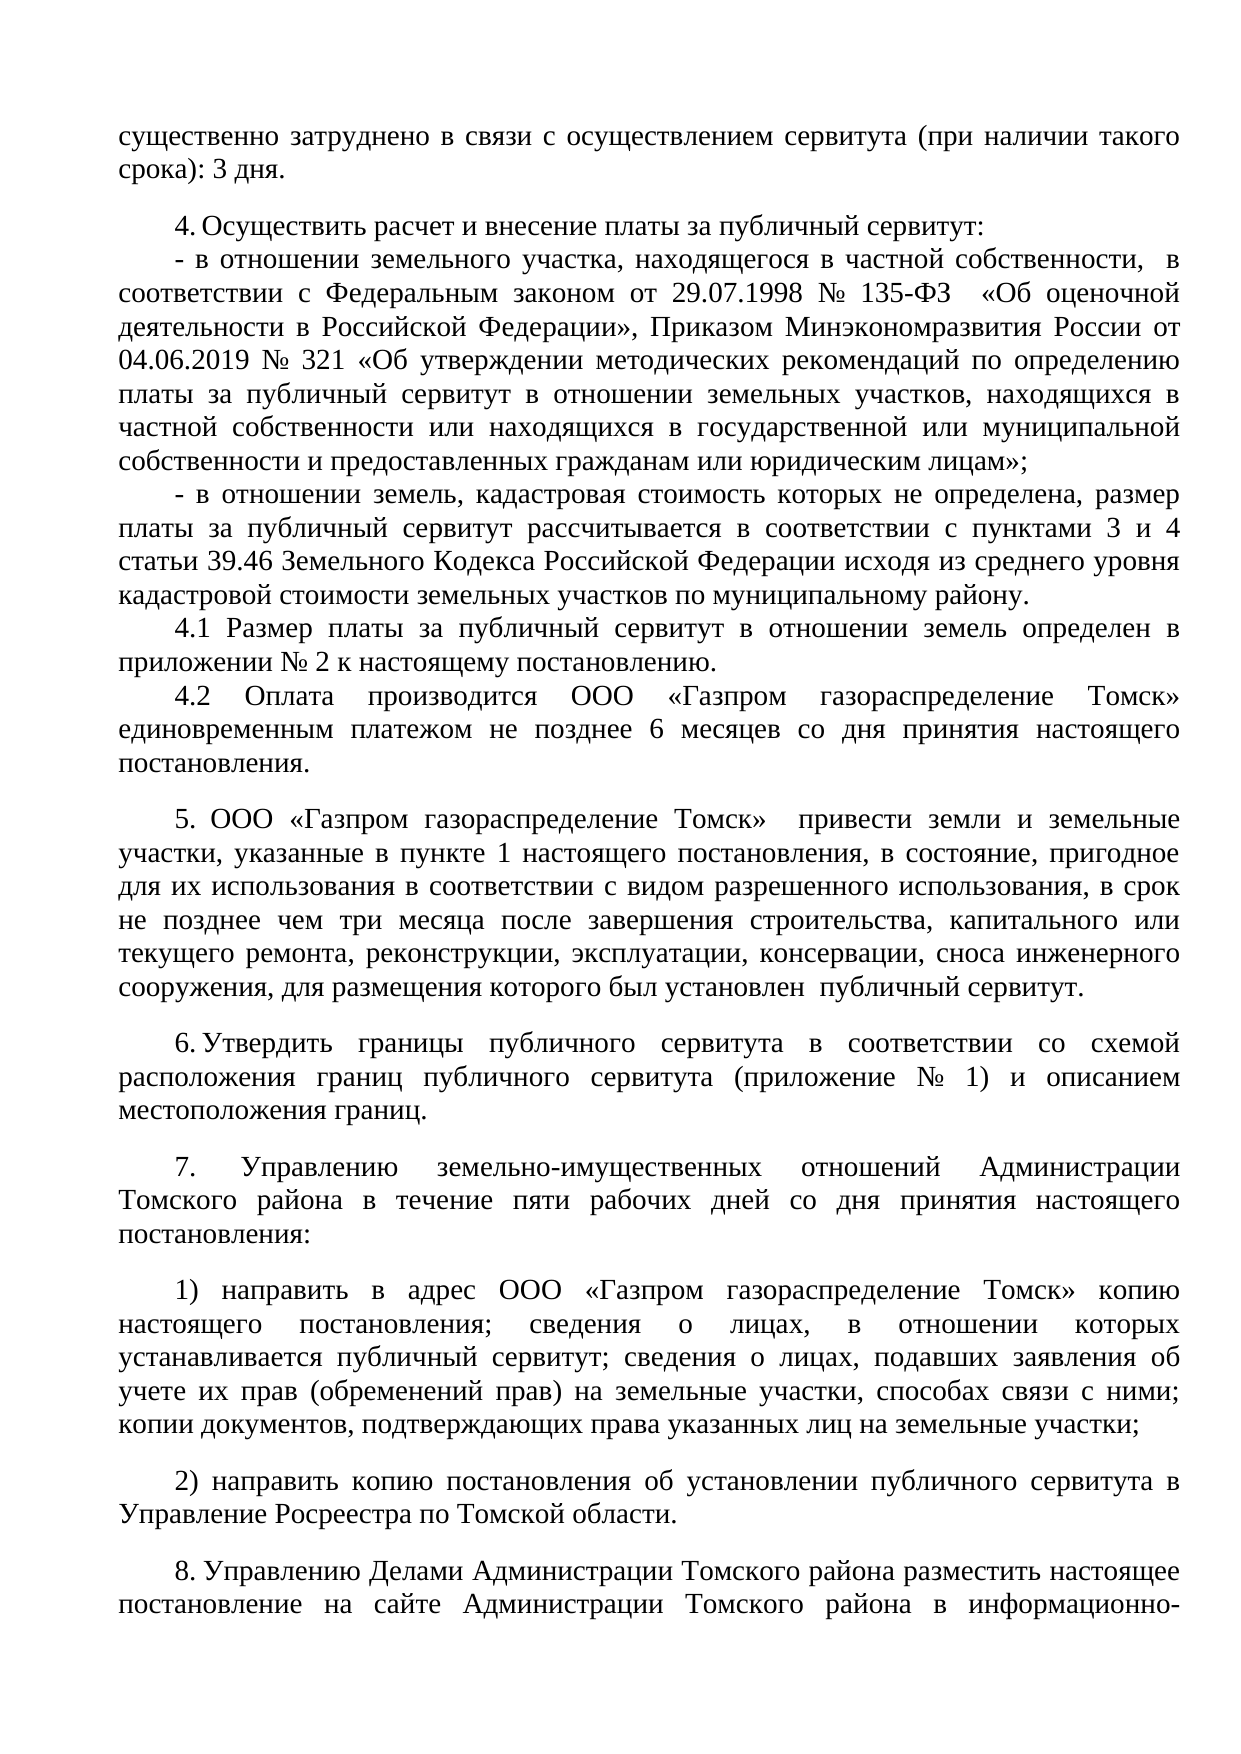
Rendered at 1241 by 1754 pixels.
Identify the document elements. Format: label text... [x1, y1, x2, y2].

text 4. Осуществить расчет и внесение платы за публичный сервитут: [118, 208, 1181, 242]
text 6. Утвердить границы публичного сервитута в соответствии со схемой расположения границ публичного сервитута (приложение № 1) и описанием местоположения границ. [118, 1025, 1181, 1126]
text 4.1 Размер платы за публичный сервитут в отношении земель определен в приложении № 2 к настоящему постановлению. [118, 611, 1181, 678]
text - в отношении земельного участка, находящегося в частной собственности, в соответствии с Федеральным законом от 29.07.1998 № 135-ФЗ «Об оценочной деятельности в Российской Федерации», Приказом Минэкономразвития России от 04.06.2019 № 321 «Об утверждении методических рекомендаций по определению платы за публичный сервитут в отношении земельных участков, находящихся в частной собственности или находящихся в государственной или муниципальной собственности и предоставленных гражданам или юридическим лицам»; [118, 242, 1181, 476]
text 4.2 Оплата производится ООО «Газпром газораспределение Томск» единовременным платежом не позднее 6 месяцев со дня принятия настоящего постановления. [118, 678, 1181, 778]
text 5. ООО «Газпром газораспределение Томск» привести земли и земельные участки, указанные в пункте 1 настоящего постановления, в состояние, пригодное для их использования в соответствии с видом разрешенного использования, в срок не позднее чем три месяца после завершения строительства, капитального или текущего ремонта, реконструкции, эксплуатации, консервации, сноса инженерного сооружения, для размещения которого был установлен публичный сервитут. [118, 801, 1181, 1002]
text 7. Управлению земельно-имущественных отношений Администрации Томского района в течение пяти рабочих дней со дня принятия настоящего постановления: [118, 1149, 1181, 1249]
text 1) направить в адрес ООО «Газпром газораспределение Томск» копию настоящего постановления; сведения о лицах, в отношении которых устанавливается публичный сервитут; сведения о лицах, подавших заявления об учете их прав (обременений прав) на земельные участки, способах связи с ними; копии документов, подтверждающих права указанных лиц на земельные участки; [118, 1272, 1181, 1440]
text - в отношении земель, кадастровая стоимость которых не определена, размер платы за публичный сервитут рассчитывается в соответствии с пунктами 3 и 4 статьи 39.46 Земельного Кодекса Российской Федерации исходя из среднего уровня кадастровой стоимости земельных участков по муниципальному району. [118, 476, 1181, 611]
text 2) направить копию постановления об установлении публичного сервитута в Управление Росреестра по Томской области. [118, 1463, 1181, 1530]
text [118, 1553, 1181, 1620]
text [118, 118, 1181, 185]
